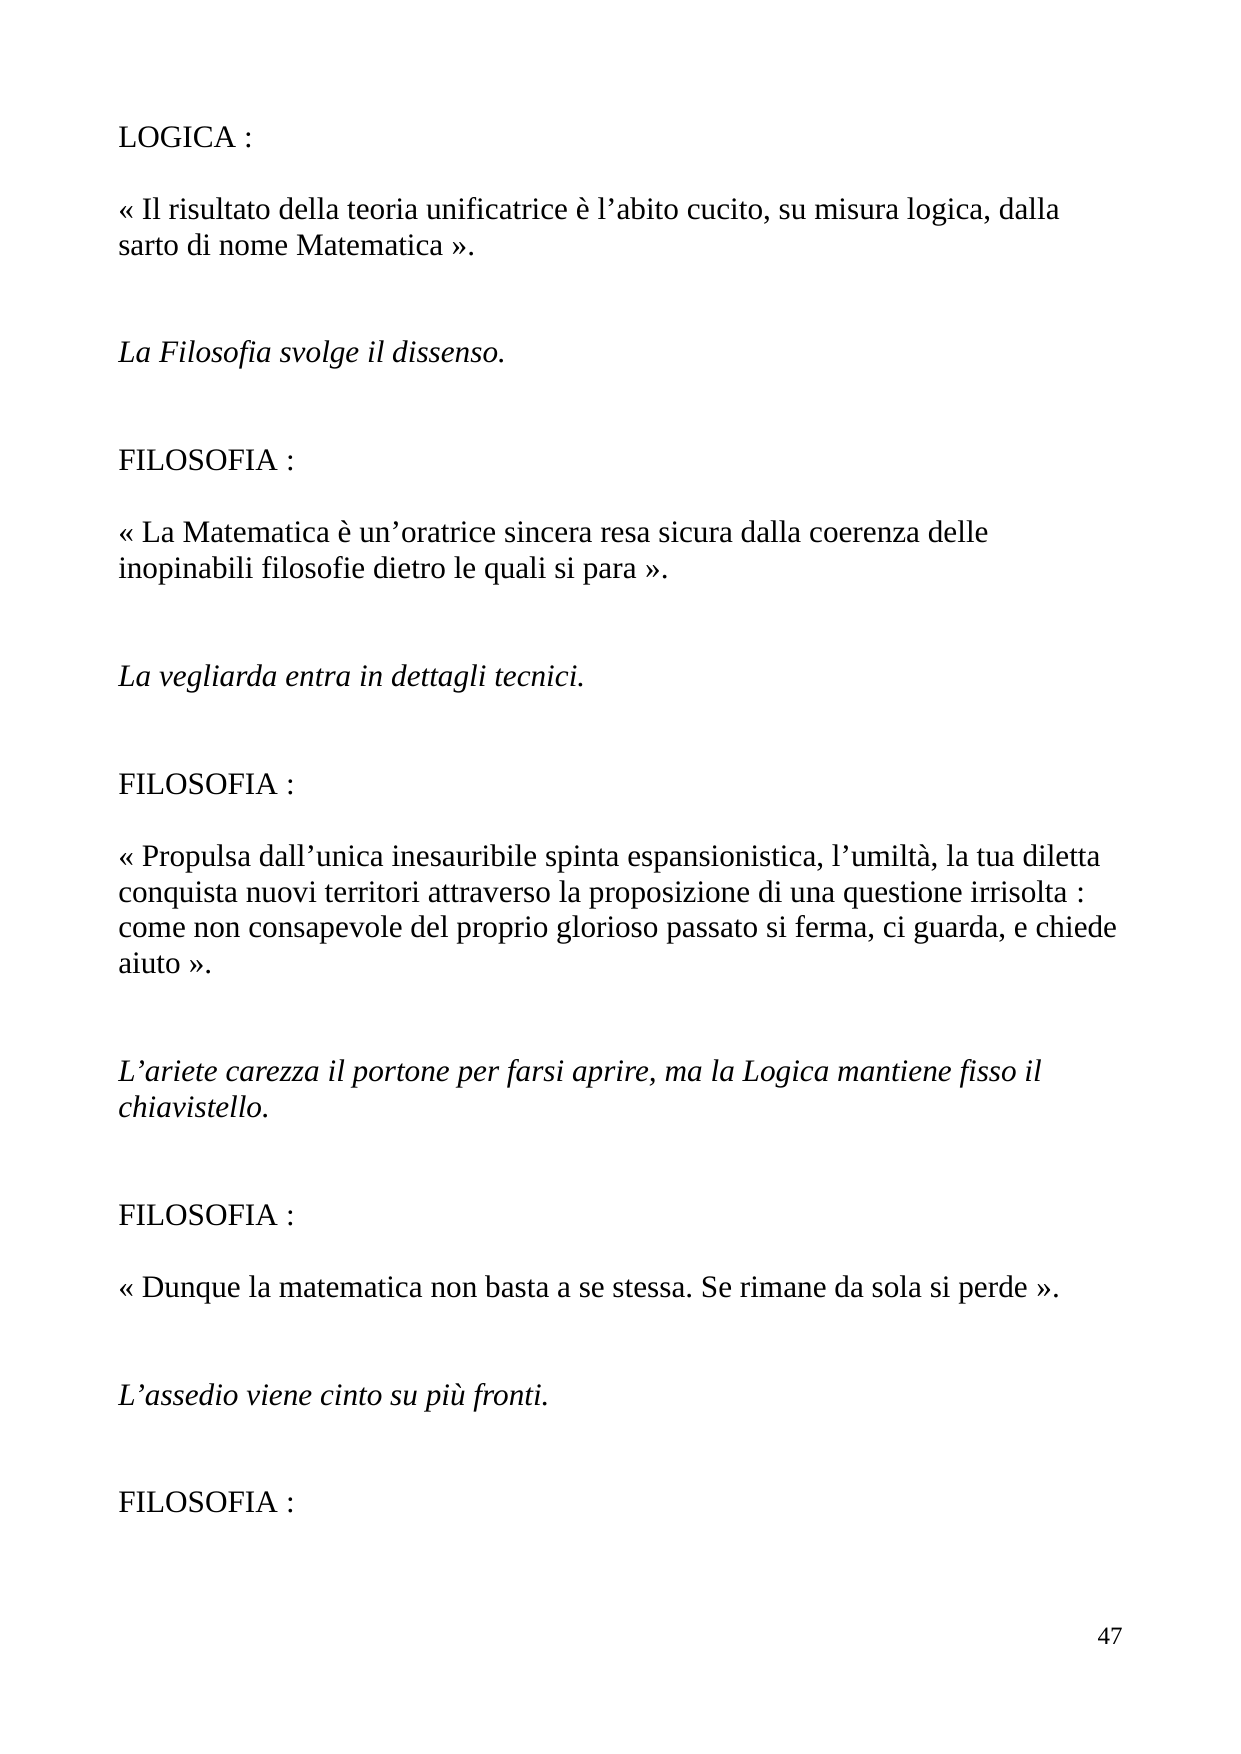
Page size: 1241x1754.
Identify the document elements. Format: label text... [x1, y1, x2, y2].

text FILOSOFIA : [118, 1196, 1122, 1232]
text « Propulsa dall’unica inesauribile spinta espansionistica, l’umiltà, la tua diletta conquista nuovi territori attraverso la proposizione di una questione irrisolta : come non consapevole del proprio glorioso passato si ferma, ci guarda, e chiede aiuto ». [118, 837, 1122, 981]
text « La Matematica è un’oratrice sincera resa sicura dalla coerenza delle inopinabili filosofie dietro le quali si para ». [118, 513, 1122, 585]
text FILOSOFIA : [118, 442, 1122, 477]
text L’assedio viene cinto su più fronti. [118, 1376, 1122, 1412]
text La Filosofia svolge il dissenso. [118, 334, 1122, 370]
text La vegliarda entra in dettagli tecnici. [118, 657, 1122, 693]
text L’ariete carezza il portone per farsi aprire, ma la Logica mantiene fisso il chiavistello. [118, 1052, 1122, 1124]
text « Dunque la matematica non basta a se stessa. Se rimane da sola si perde ». [118, 1268, 1122, 1304]
text « Il risultato della teoria unificatrice è l’abito cucito, su misura logica, dalla sarto di nome Matematica ». [118, 190, 1122, 262]
text FILOSOFIA : [118, 1484, 1122, 1520]
text LOGICA : [118, 118, 1122, 154]
text FILOSOFIA : [118, 765, 1122, 801]
